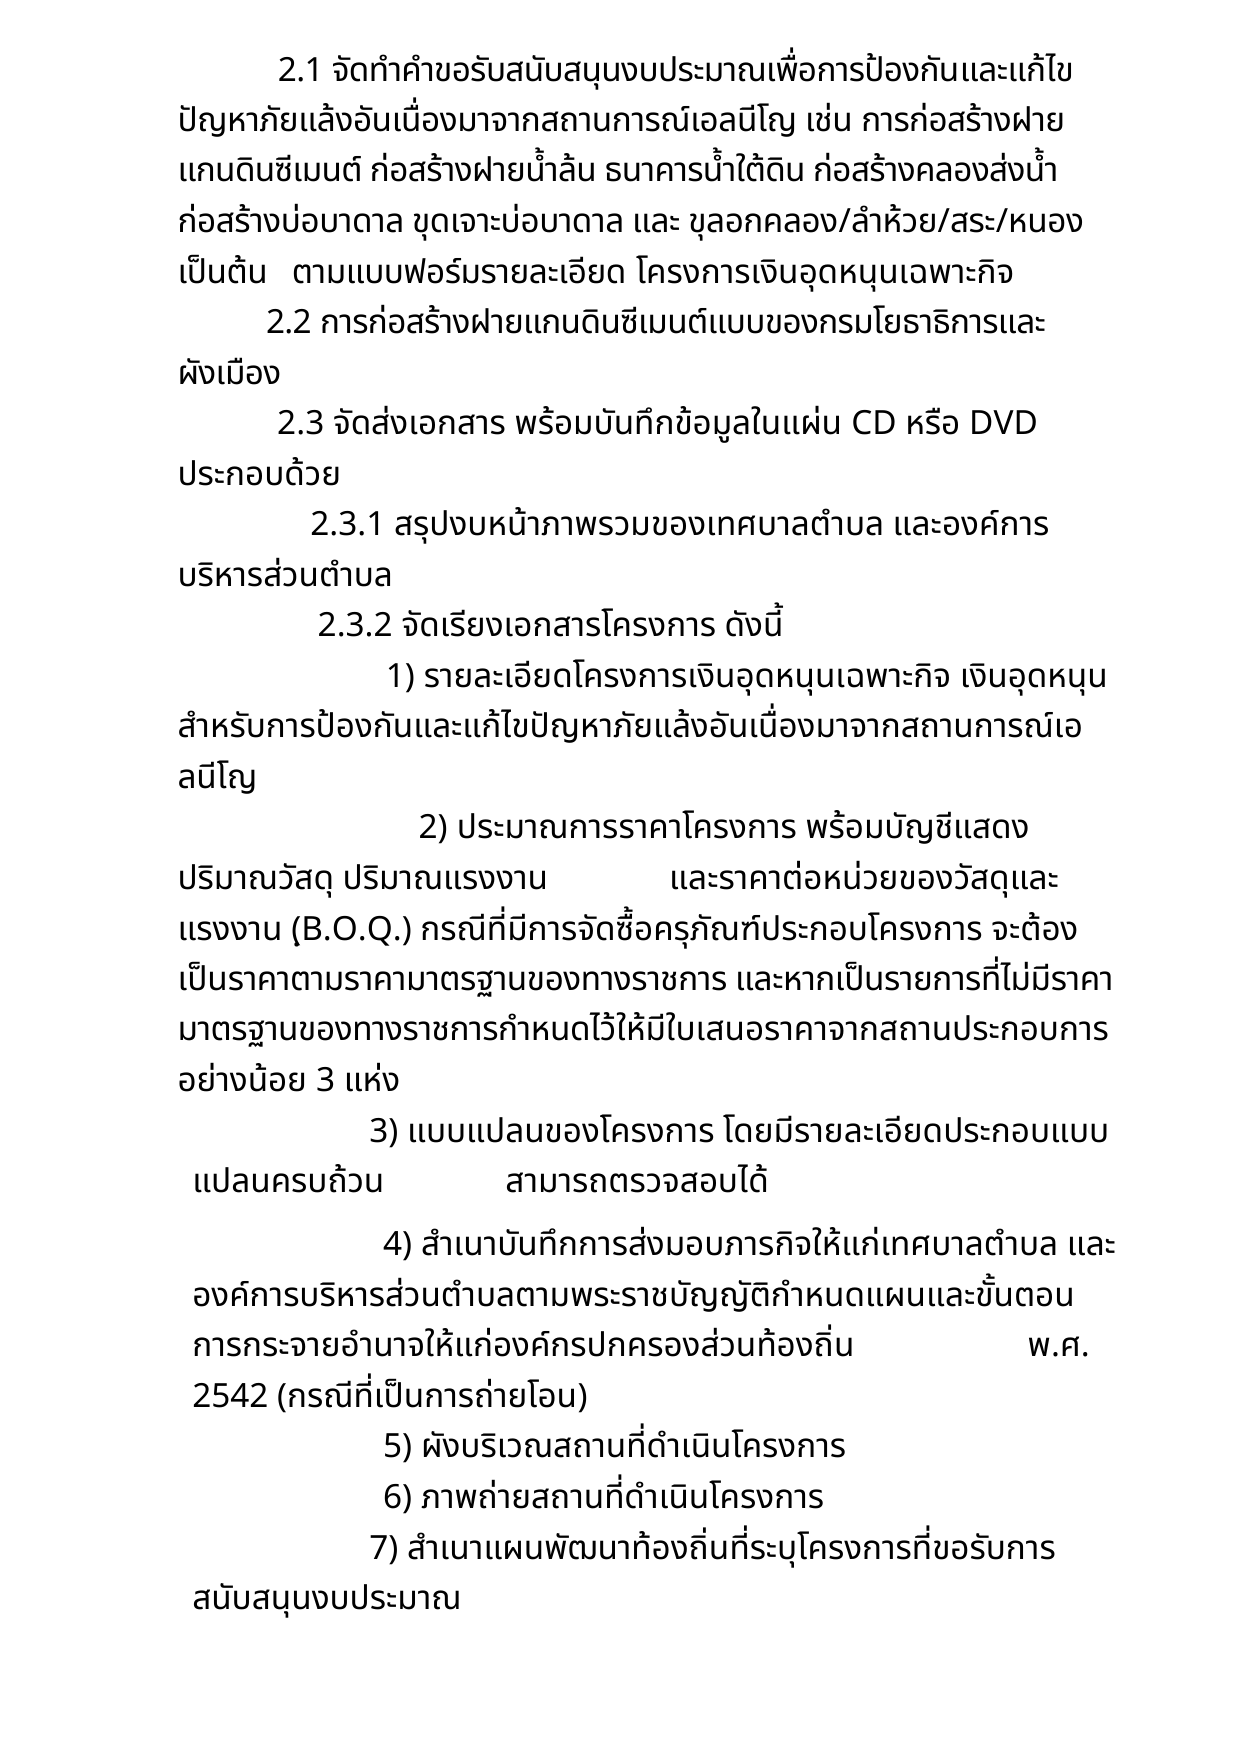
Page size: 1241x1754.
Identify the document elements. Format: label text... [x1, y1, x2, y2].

text 2) ประมาณการราคาโครงการ พร้อมบัญชีแสดงปริมาณวัสดุ ปริมาณแรงงาน และราคาต่อหน่วยของวัสดุและแรงงาน (ฺB.O.Q.) กรณีที่มีการจัดซื้อครุภัณฑ์ประกอบโครงการ จะต้องเป็นราคาตามราคามาตรฐานของทางราชการ และหากเป็นรายการที่ไม่มีราคามาตรฐานของทางราชการกำหนดไว้ให้มีใบเสนอราคาจากสถานประกอบการอย่างน้อย 3 แห่ง [133, 803, 1118, 1106]
text 2.3 จัดส่งเอกสาร พร้อมบันทึกข้อมูลในแผ่น CD หรือ DVD ประกอบด้วย [177, 399, 1118, 500]
text 6) ภาพถ่ายสถานที่ดำเนินโครงการ [192, 1473, 1118, 1523]
text 7) สำเนาแผนพัฒนาท้องถิ่นที่ระบุโครงการที่ขอรับการสนับสนุนงบประมาณ [192, 1523, 1118, 1624]
text 4) สำเนาบันทึกการส่งมอบภารกิจให้แก่เทศบาลตำบล และองค์การบริหารส่วนตำบลตามพระราชบัญญัติกำหนดแผนและขั้นตอนการกระจายอำนาจให้แก่องค์กรปกครองส่วนท้องถิ่น พ.ศ. 2542 (กรณีที่เป็นการถ่ายโอน) [192, 1220, 1118, 1422]
text 3) แบบแปลนของโครงการ โดยมีรายละเอียดประกอบแบบแปลนครบถ้วน สามารถตรวจสอบได้ [192, 1106, 1118, 1207]
text 5) ผังบริเวณสถานที่ดำเนินโครงการ [192, 1422, 1118, 1473]
text 2.2 การก่อสร้างฝายแกนดินซีเมนต์แบบของกรมโยธาธิการและผังเมือง [177, 298, 1118, 399]
text 1) รายละเอียดโครงการเงินอุดหนุนเฉพาะกิจ เงินอุดหนุนสำหรับการป้องกันและแก้ไขปัญหาภัยแล้งอันเนื่องมาจากสถานการณ์เอลนีโญ [177, 652, 1118, 803]
text 2.3.1 สรุปงบหน้าภาพรวมของเทศบาลตำบล และองค์การบริหารส่วนตำบล [177, 500, 1118, 601]
text 2.3.2 จัดเรียงเอกสารโครงการ ดังนี้ [177, 601, 1118, 652]
text 2.1 จัดทำคำขอรับสนับสนุนงบประมาณเพื่อการป้องกันและแก้ไขปัญหาภัยแล้งอันเนื่องมาจากสถานการณ์เอลนีโญ เช่น การก่อสร้างฝายแกนดินซีเมนต์ ก่อสร้างฝายน้ำล้น ธนาคารน้ำใต้ดิน ก่อสร้างคลองส่งน้ำ ก่อสร้างบ่อบาดาล ขุดเจาะบ่อบาดาล และ ขุลอกคลอง/ลำห้วย/สระ/หนอง เป็นต้น ตามแบบฟอร์มรายละเอียด โครงการเงินอุดหนุนเฉพาะกิจ [177, 45, 1118, 298]
